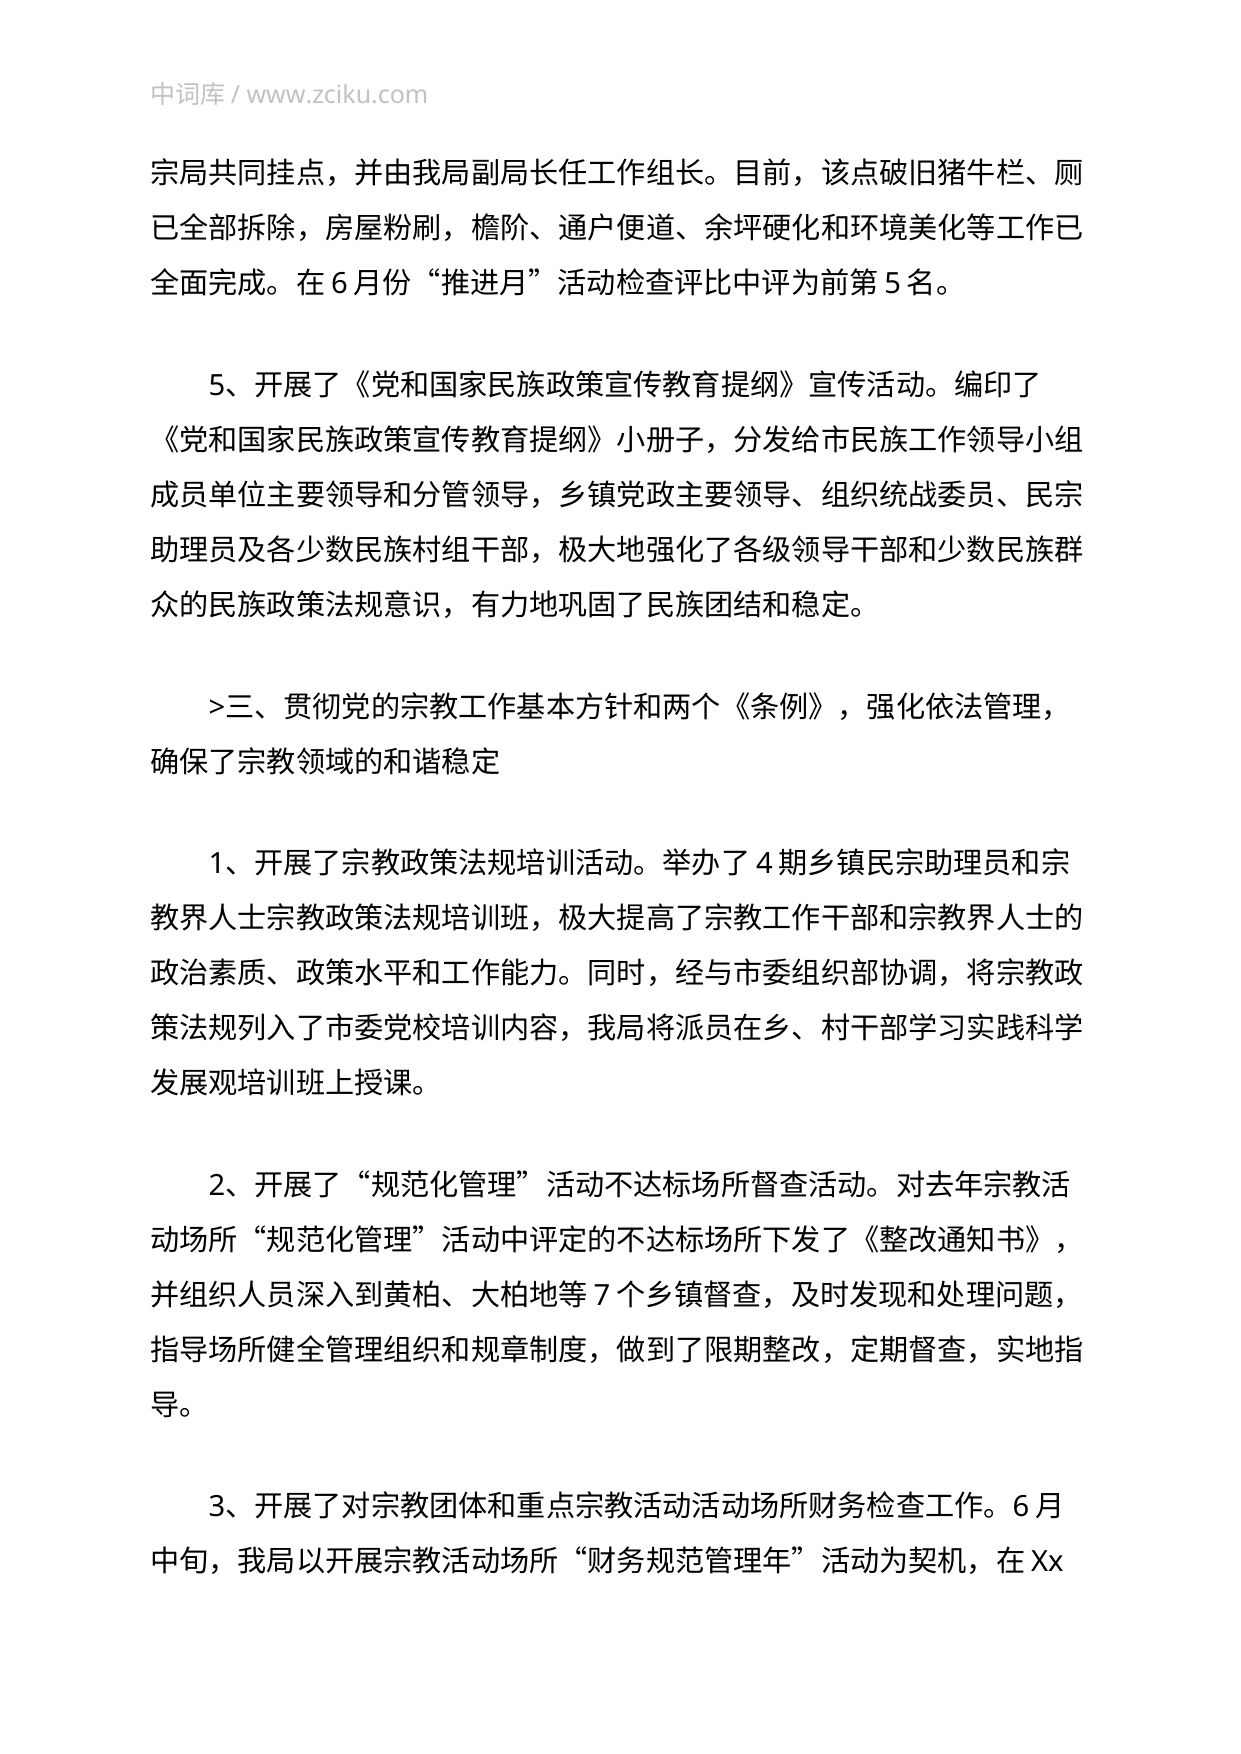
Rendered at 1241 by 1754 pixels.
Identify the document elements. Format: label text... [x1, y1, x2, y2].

text >三、贯彻党的宗教工作基本方针和两个《条例》，强化依法管理，确保了宗教领域的和谐稳定 [150, 683, 1090, 781]
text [150, 150, 1090, 302]
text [150, 1483, 1090, 1580]
text 1、开展了宗教政策法规培训活动。举办了4期乡镇民宗助理员和宗教界人士宗教政策法规培训班，极大提高了宗教工作干部和宗教界人士的政治素质、政策水平和工作能力。同时，经与市委组织部协调，将宗教政策法规列入了市委党校培训内容，我局将派员在乡、村干部学习实践科学发展观培训班上授课。 [150, 840, 1090, 1102]
text 5、开展了《党和国家民族政策宣传教育提纲》宣传活动。编印了《党和国家民族政策宣传教育提纲》小册子，分发给市民族工作领导小组成员单位主要领导和分管领导，乡镇党政主要领导、组织统战委员、民宗助理员及各少数民族村组干部，极大地强化了各级领导干部和少数民族群众的民族政策法规意识，有力地巩固了民族团结和稳定。 [150, 362, 1090, 624]
text 2、开展了“规范化管理”活动不达标场所督查活动。对去年宗教活动场所“规范化管理”活动中评定的不达标场所下发了《整改通知书》，并组织人员深入到黄柏、大柏地等7个乡镇督查，及时发现和处理问题，指导场所健全管理组织和规章制度，做到了限期整改，定期督查，实地指导。 [150, 1161, 1090, 1423]
